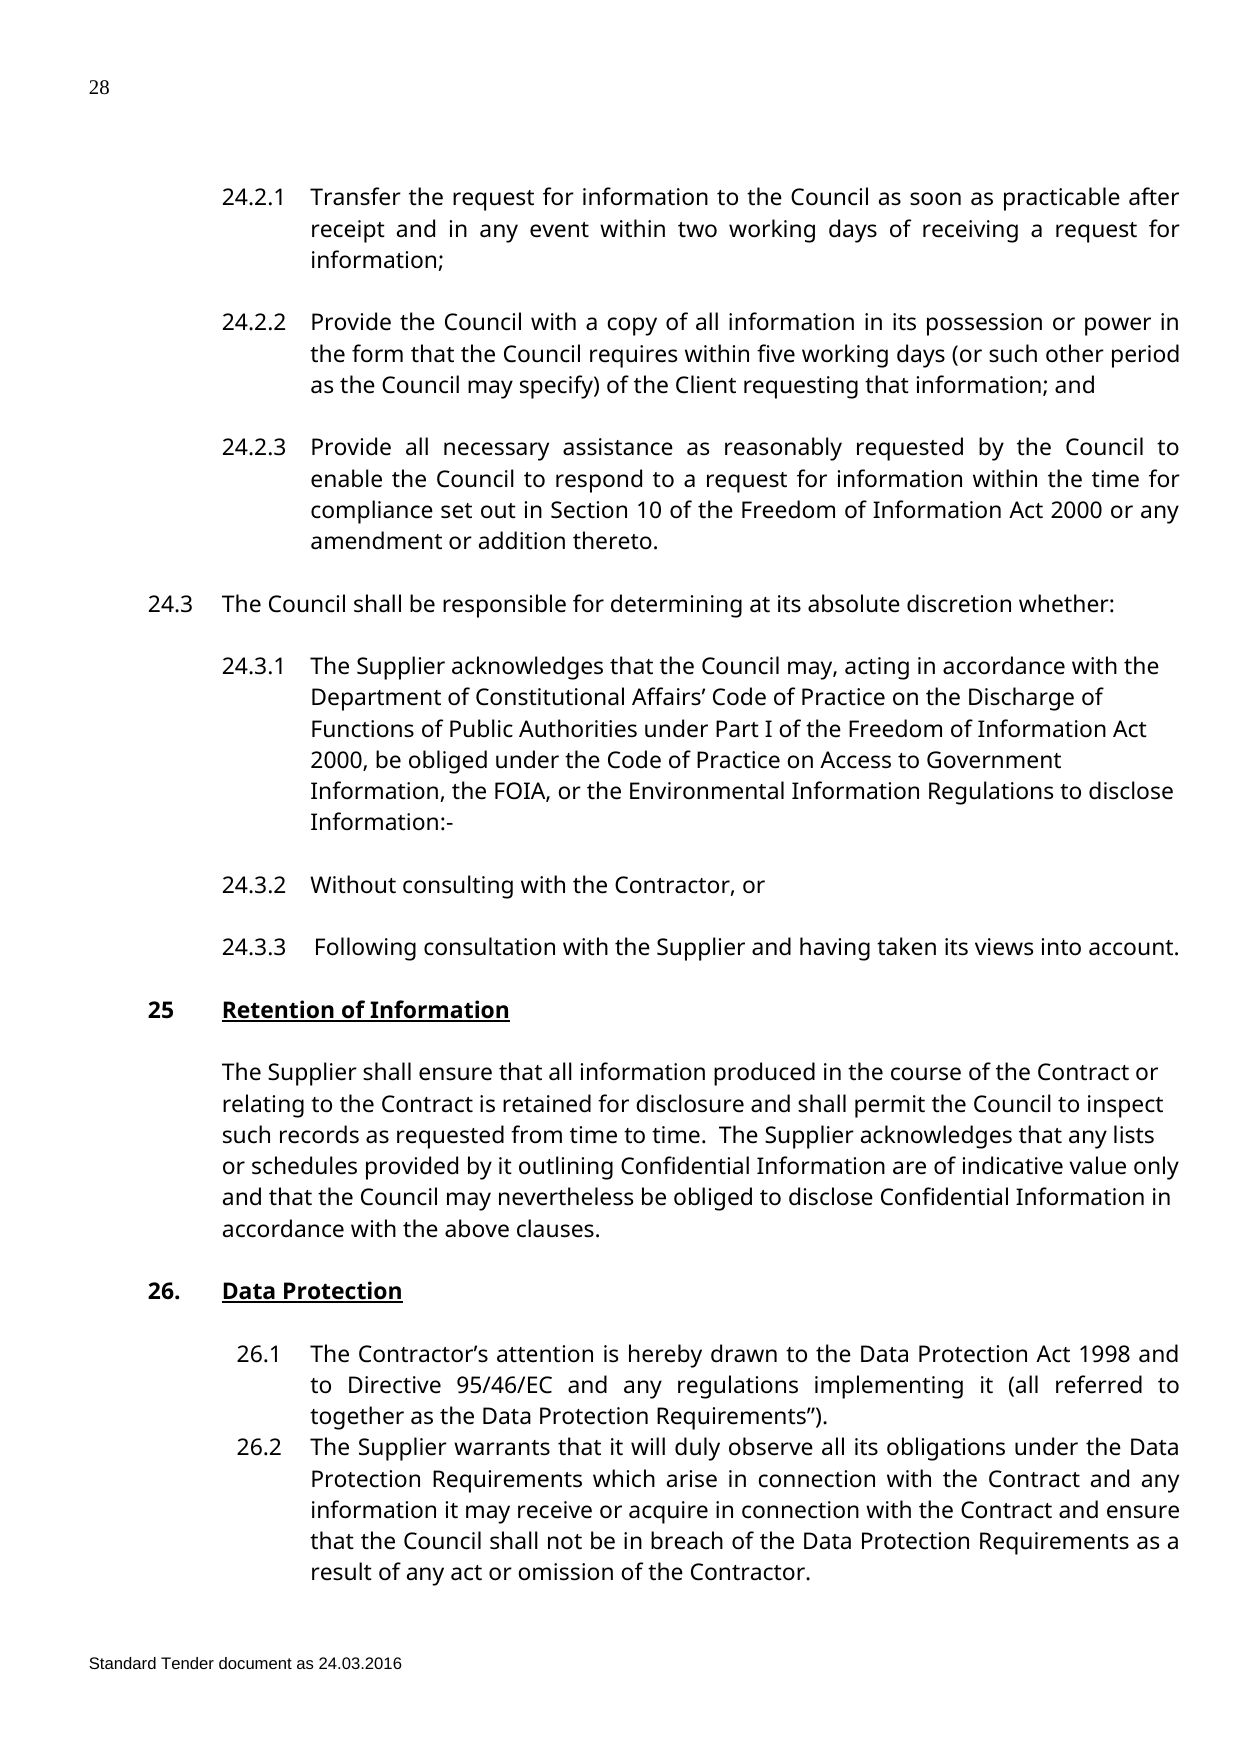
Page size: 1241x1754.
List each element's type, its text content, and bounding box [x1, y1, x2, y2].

subtitle 24.3.1 The Supplier acknowledges that the Council may, acting in accordance with the Department of Constitutional Affairs’ Code of Practice on the Discharge of Functions of Public Authorities under Part I of the Freedom of Information Act 2000, be obliged under the Code of Practice on Access to Government Information, the FOIA, or the Environmental Information Regulations to disclose Information:- [222, 650, 1181, 837]
text 24.2.1 Transfer the request for information to the Council as soon as practicable after receipt and in any event within two working days of receiving a request for information; [222, 181, 1181, 275]
subtitle 25 Retention of Information [148, 994, 1181, 1025]
subtitle 24.2.3 Provide all necessary assistance as reasonably requested by the Council to enable the Council to respond to a request for information within the time for compliance set out in Section 10 of the Freedom of Information Act 2000 or any amendment or addition thereto. [222, 431, 1181, 556]
subtitle 24.2.2 Provide the Council with a copy of all information in its possession or power in the form that the Council requires within five working days (or such other period as the Council may specify) of the Client requesting that information; and [222, 306, 1181, 400]
text 26.1 The Contractor’s attention is hereby drawn to the Data Protection Act 1998 and to Directive 95/46/EC and any regulations implementing it (all referred to together as the Data Protection Requirements”). [236, 1337, 1181, 1431]
subtitle 24.3.3 Following consultation with the Supplier and having taken its views into account. [222, 931, 1181, 962]
text 26.2 The Supplier warrants that it will duly observe all its obligations under the Data Protection Requirements which arise in connection with the Contract and any information it may receive or acquire in connection with the Contract and ensure that the Council shall not be in breach of the Data Protection Requirements as a result of any act or omission of the Contractor. [236, 1431, 1181, 1587]
subtitle The Supplier shall ensure that all information produced in the course of the Contract or relating to the Contract is retained for disclosure and shall permit the Council to inspect such records as requested from time to time. The Supplier acknowledges that any lists or schedules provided by it outlining Confidential Information are of indicative value only and that the Council may nevertheless be obliged to disclose Confidential Information in accordance with the above clauses. [162, 1056, 1181, 1244]
subtitle 24.3 The Council shall be responsible for determining at its absolute discretion whether: [148, 587, 1181, 619]
text 26. Data Protection [148, 1275, 1181, 1306]
subtitle 24.3.2 Without consulting with the Contractor, or [222, 869, 1181, 900]
